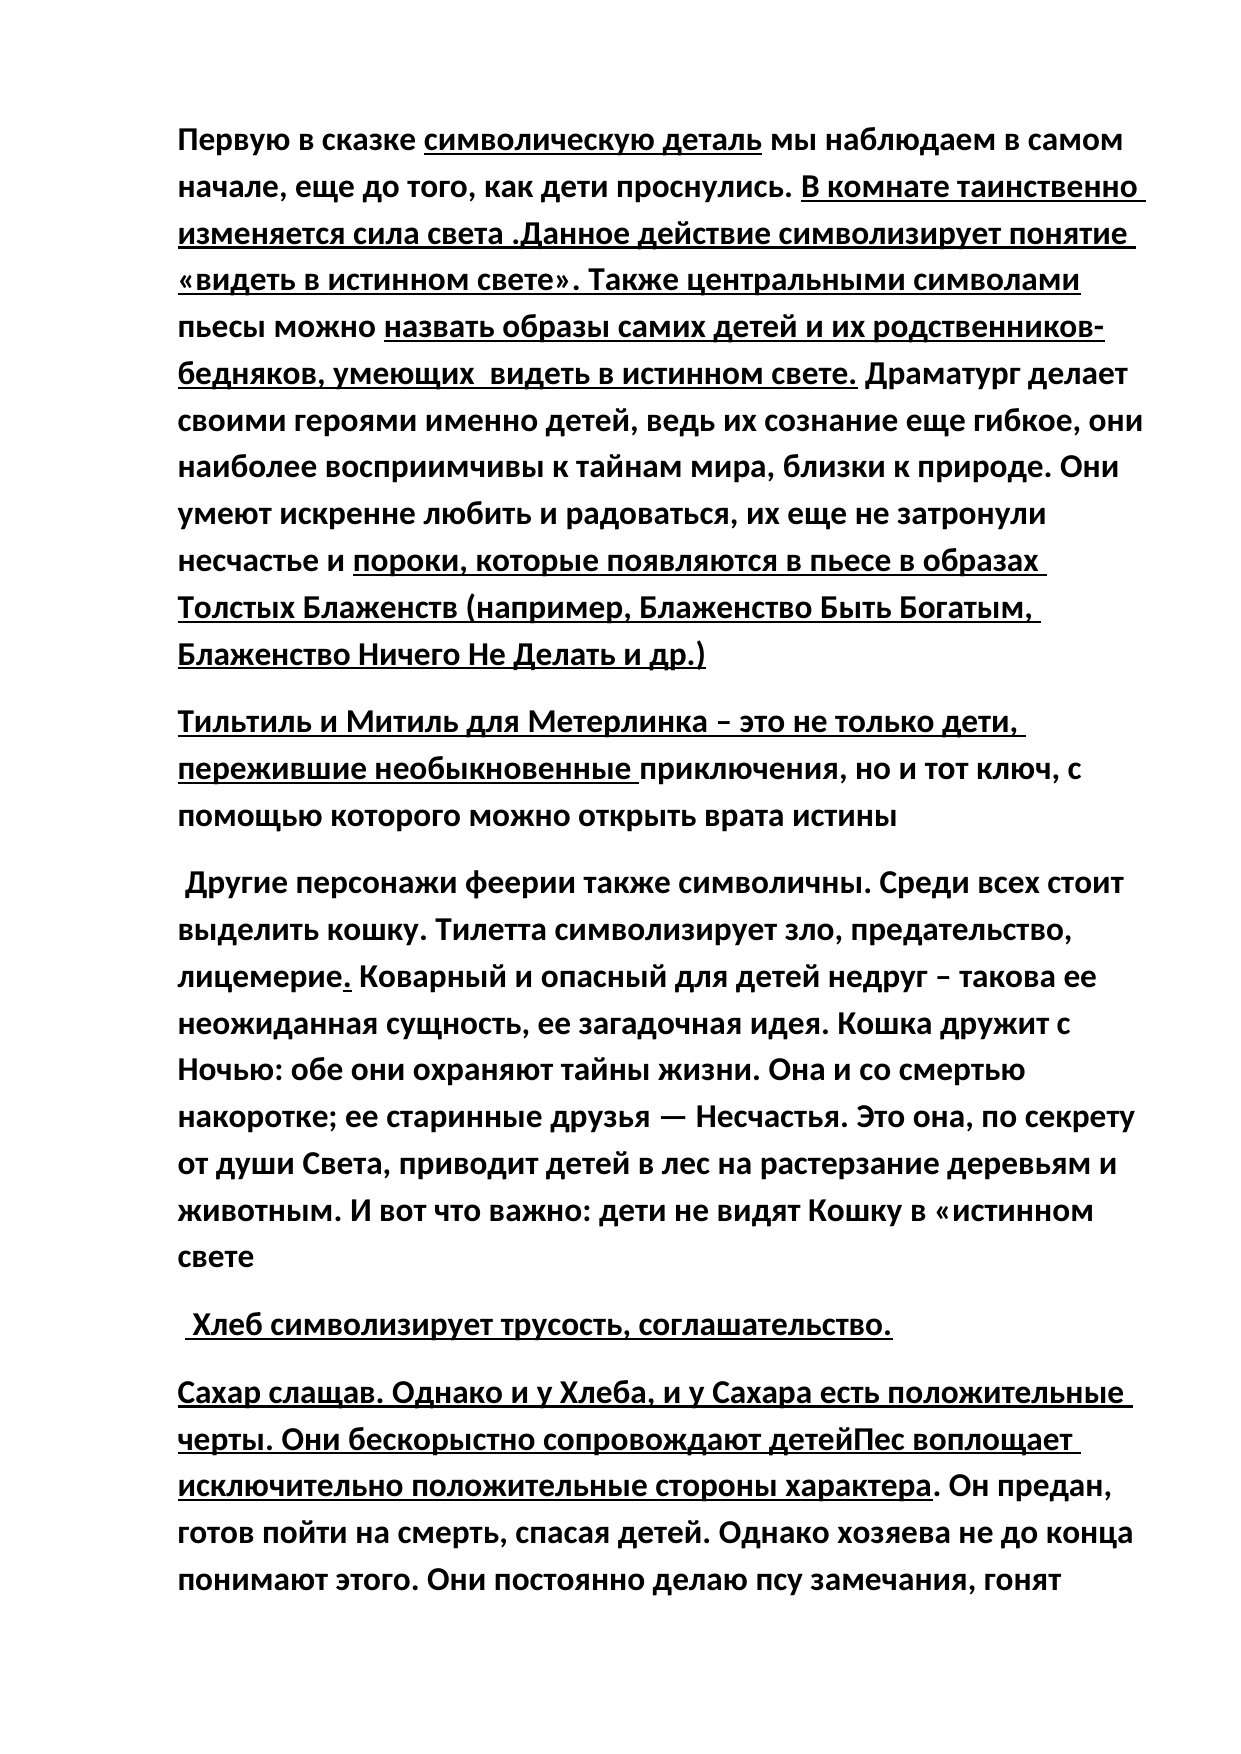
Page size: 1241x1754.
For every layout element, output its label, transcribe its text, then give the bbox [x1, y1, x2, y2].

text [177, 1371, 1152, 1598]
text Другие персонажи феерии также символичны. Среди всех стоит выделить кошку. Тилетта символизирует зло, предательство, лицемерие. Коварный и опасный для детей недруг – такова ее неожиданная сущность, ее загадочная идея. Кошка дружит с Ночью: обе они охраняют тайны жизни. Она и со смертью накоротке; ее старинные друзья — Несчастья. Это она, по секрету от души Света, приводит детей в лес на растерзание деревьям и животным. И вот что важно: дети не видят Кошку в «истинном свете [177, 861, 1152, 1276]
text Хлеб символизирует трусость, соглашательство. [177, 1303, 1152, 1344]
text Первую в сказке символическую деталь мы наблюдаем в самом начале, еще до того, как дети проснулись. В комнате таинственно изменяется сила света .Данное действие символизирует понятие «видеть в истинном свете». Также центральными символами пьесы можно назвать образы самих детей и их родственников-бедняков, умеющих видеть в истинном свете. Драматург делает своими героями именно детей, ведь их сознание еще гибкое, они наиболее восприимчивы к тайнам мира, близки к природе. Они умеют искренне любить и радоваться, их еще не затронули несчастье и пороки, которые появляются в пьесе в образах Толстых Блаженств (например, Блаженство Быть Богатым, Блаженство Ничего Не Делать и др.) [177, 118, 1152, 673]
text Тильтиль и Митиль для Метерлинка – это не только дети, пережившие необыкновенные приключения, но и тот ключ, с помощью которого можно открыть врата истины [177, 700, 1152, 834]
